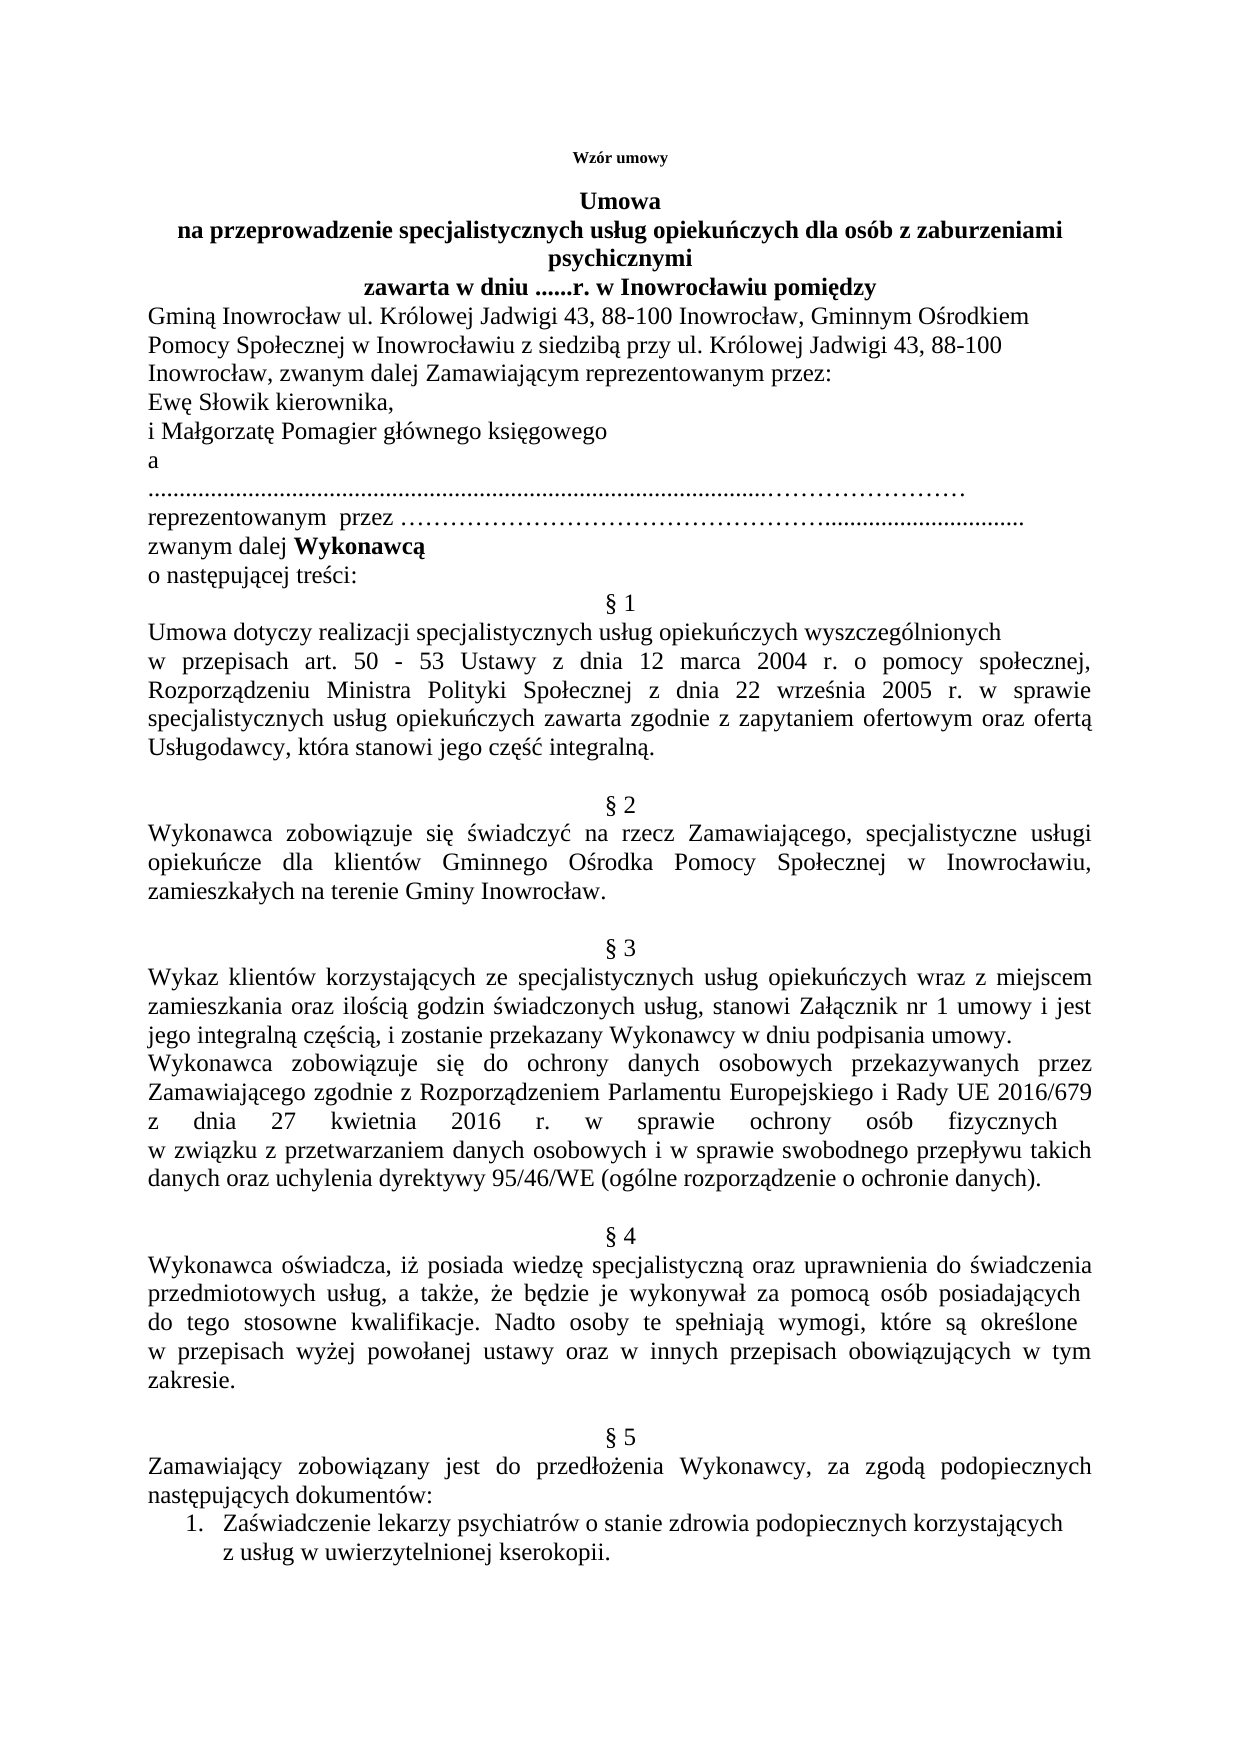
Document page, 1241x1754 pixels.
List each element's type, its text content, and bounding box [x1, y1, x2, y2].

text Gminą Inowrocław ul. Królowej Jadwigi 43, 88-100 Inowrocław, Gminnym Ośrodkiem Pomocy Społecznej w Inowrocławiu z siedzibą przy ul. Królowej Jadwigi 43, 88-100 Inowrocław, zwanym dalej Zamawiającym reprezentowanym przez: [148, 301, 1093, 387]
text na przeprowadzenie specjalistycznych usług opiekuńczych dla osób z zaburzeniami psychicznymi [148, 215, 1093, 272]
text zawarta w dniu ......r. w Inowrocławiu pomiędzy [148, 272, 1093, 301]
text w przepisach art. 50 - 53 Ustawy z dnia 12 marca 2004 r. o pomocy społecznej, Rozporządzeniu Ministra Polityki Społecznej z dnia 22 września 2005 r. w sprawie specjalistycznych usług opiekuńczych zawarta zgodnie z zapytaniem ofertowym oraz ofertą Usługodawcy, która stanowi jego część integralną. [148, 646, 1093, 761]
text § 4 [148, 1221, 1093, 1250]
text § 1 [148, 588, 1093, 617]
text a [148, 445, 1093, 473]
text § 3 [148, 933, 1093, 962]
text Umowa [148, 186, 1093, 215]
text Ewę Słowik kierownika, [148, 387, 1093, 416]
text z usług w uwierzytelnionej kserokopii. [223, 1537, 1093, 1566]
text Wykonawca zobowiązuje się świadczyć na rzecz Zamawiającego, specjalistyczne usługi opiekuńcze dla klientów Gminnego Ośrodka Pomocy Społecznej w Inowrocławiu, zamieszkałych na terenie Gminy Inowrocław. [148, 818, 1093, 905]
text Wykaz klientów korzystających ze specjalistycznych usług opiekuńczych wraz z miejscem zamieszkania oraz ilością godzin świadczonych usług, stanowi Załącznik nr 1 umowy i jest jego integralną częścią, i zostanie przekazany Wykonawcy w dniu podpisania umowy. [148, 962, 1093, 1048]
text Wykonawca oświadcza, iż posiada wiedzę specjalistyczną oraz uprawnienia do świadczenia przedmiotowych usług, a także, że będzie je wykonywał za pomocą osób posiadających do tego stosowne kwalifikacje. Nadto osoby te spełniają wymogi, które są określone w przepisach wyżej powołanej ustawy oraz w innych przepisach obowiązujących w tym zakresie. [148, 1250, 1093, 1393]
text Wzór umowy [148, 148, 1093, 167]
text § 5 [148, 1422, 1093, 1451]
text § 2 [148, 790, 1093, 818]
text Umowa dotyczy realizacji specjalistycznych usług opiekuńczych wyszczególnionych [148, 617, 1093, 646]
list Zaświadczenie lekarzy psychiatrów o stanie zdrowia podopiecznych korzystających [185, 1508, 1093, 1537]
text Wykonawca zobowiązuje się do ochrony danych osobowych przekazywanych przez Zamawiającego zgodnie z Rozporządzeniem Parlamentu Europejskiego i Rady UE 2016/679 z dnia 27 kwietnia 2016 r. w sprawie ochrony osób fizycznych w związku z przetwarzaniem danych osobowych i w sprawie swobodnego przepływu takich danych oraz uchylenia dyrektywy 95/46/WE (ogólne rozporządzenie o ochronie danych). [148, 1048, 1093, 1192]
text Zamawiający zobowiązany jest do przedłożenia Wykonawcy, za zgodą podopiecznych następujących dokumentów: [148, 1451, 1093, 1508]
text ...................................................................................................…………………… reprezentowanym przez ……………………………………………................................ zwanym dalej Wykonawcą [148, 473, 1093, 560]
text o następującej treści: [148, 560, 1093, 588]
text i Małgorzatę Pomagier głównego księgowego [148, 416, 1093, 445]
